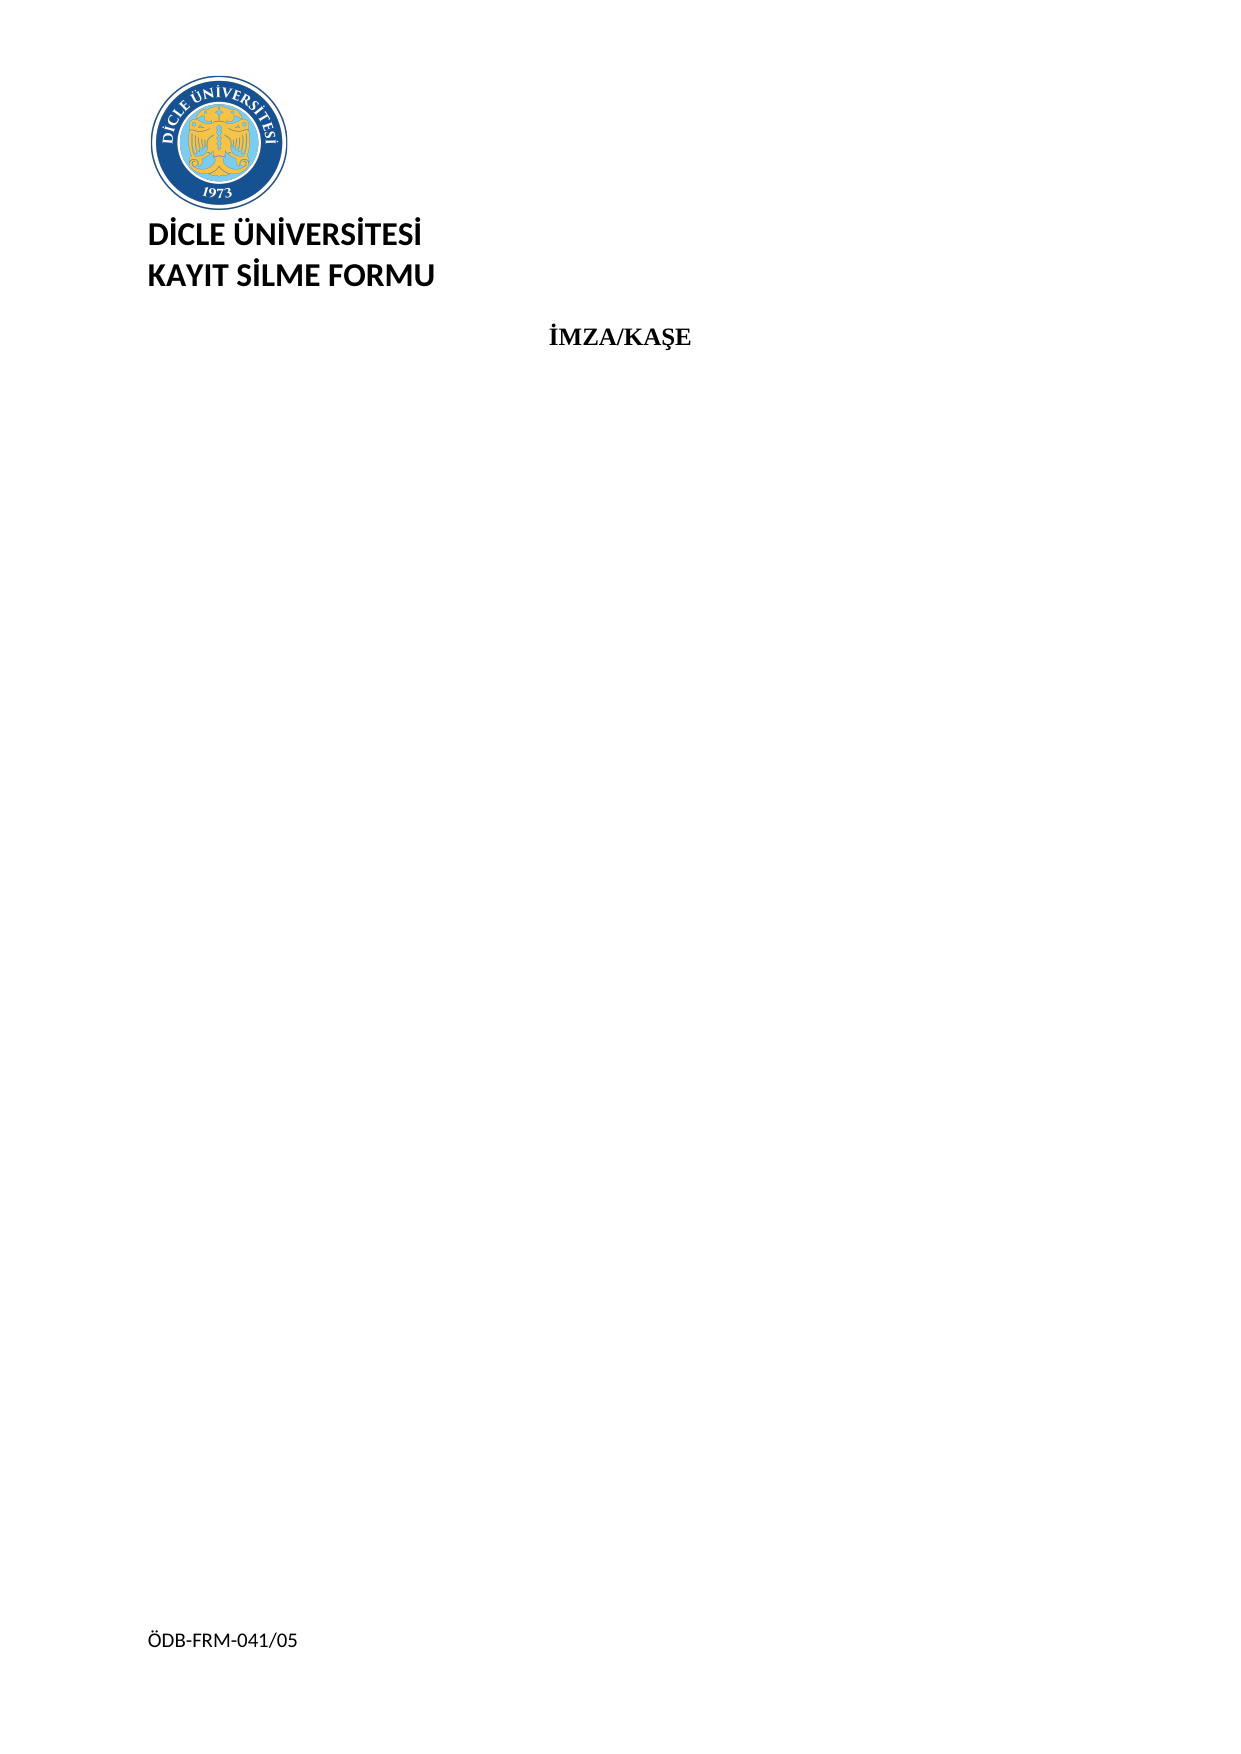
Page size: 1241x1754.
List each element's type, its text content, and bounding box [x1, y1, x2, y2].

text İMZA/KAŞE [148, 322, 1093, 351]
picture [147, 73, 290, 213]
